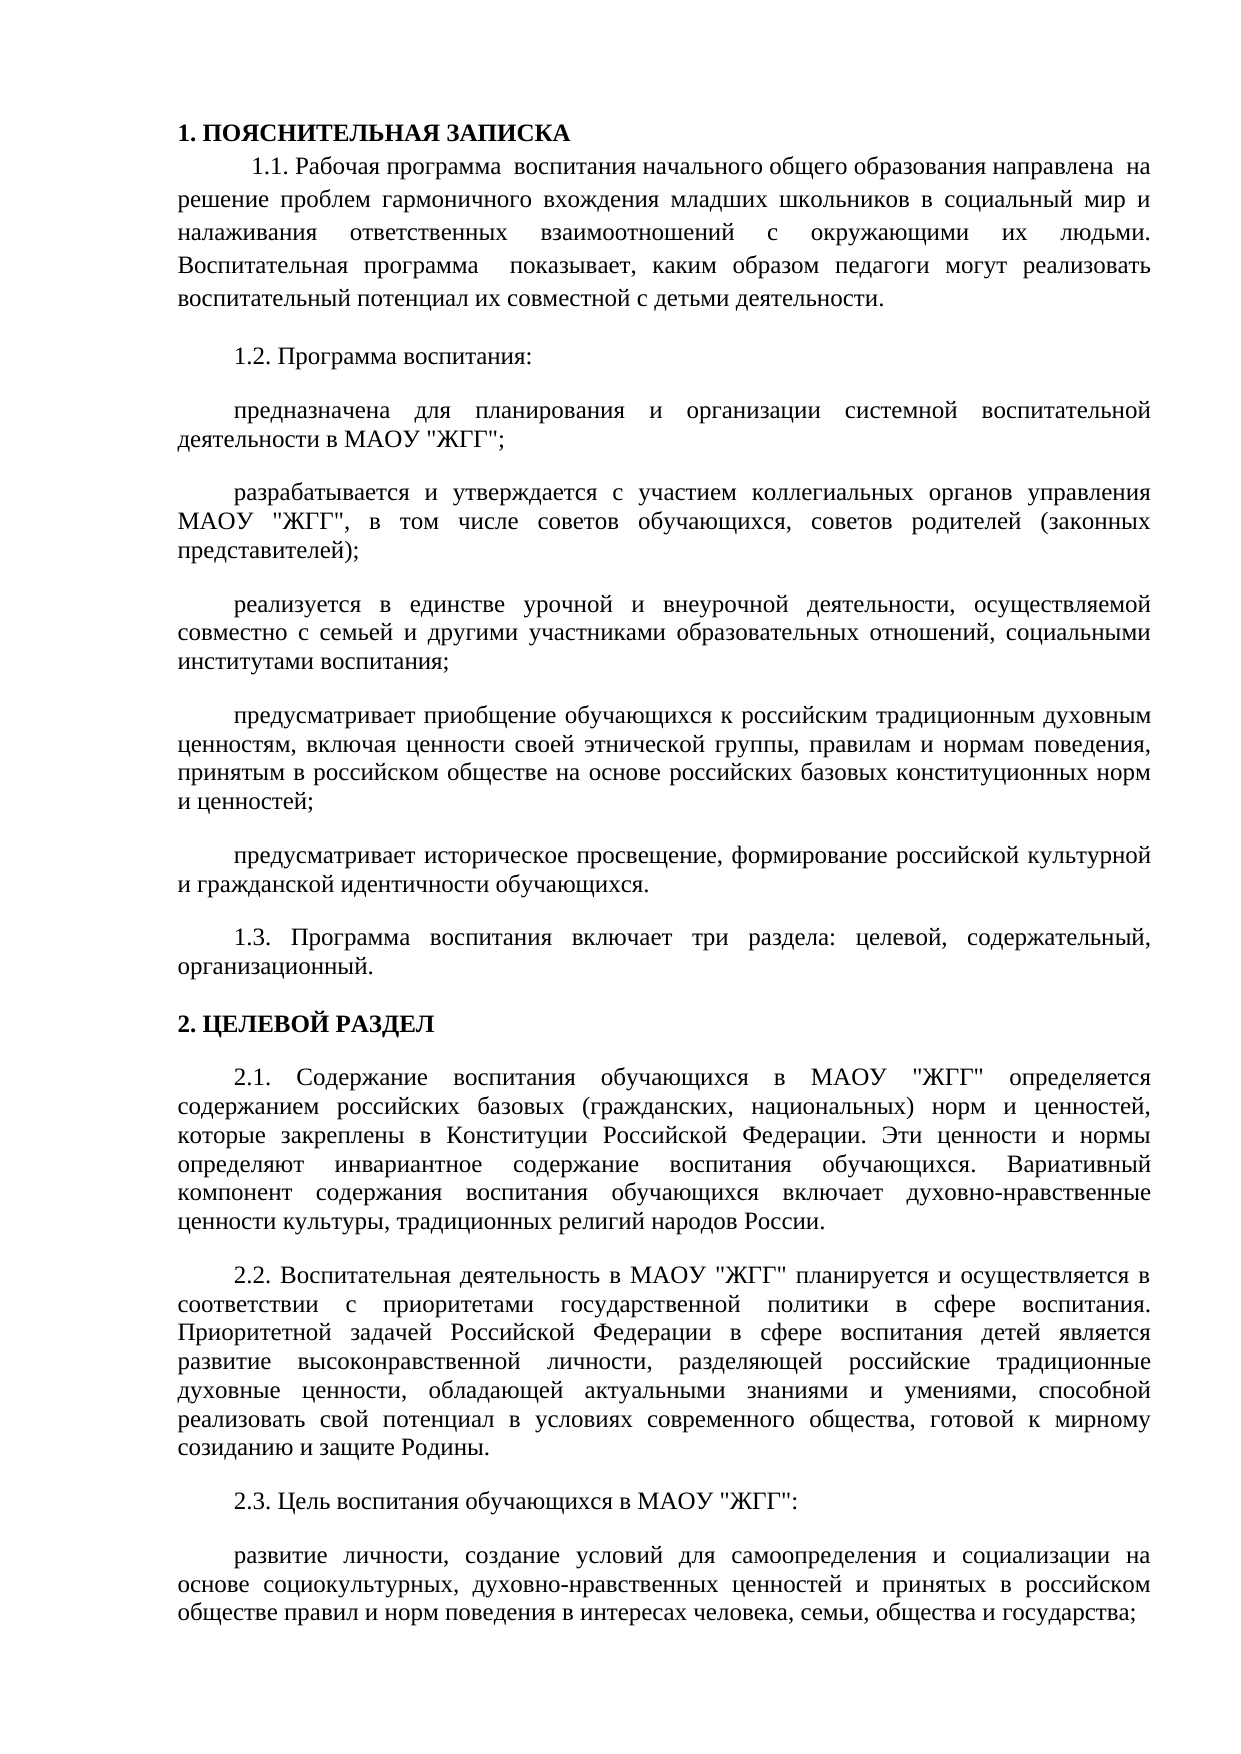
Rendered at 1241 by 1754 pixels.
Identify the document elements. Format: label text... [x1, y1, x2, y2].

text 2.2. Воспитательная деятельность в МАОУ "ЖГГ" планируется и осуществляется в соответствии с приоритетами государственной политики в сфере воспитания. Приоритетной задачей Российской Федерации в сфере воспитания детей является развитие высоконравственной личности, разделяющей российские традиционные духовные ценности, обладающей актуальными знаниями и умениями, способной реализовать свой потенциал в условиях современного общества, готовой к мирному созиданию и защите Родины. [177, 1260, 1152, 1461]
text предусматривает приобщение обучающихся к российским традиционным духовным ценностям, включая ценности своей этнической группы, правилам и нормам поведения, принятым в российском обществе на основе российских базовых конституционных норм и ценностей; [177, 700, 1152, 815]
text 1. ПОЯСНИТЕЛЬНАЯ ЗАПИСКА [177, 118, 1152, 147]
text реализуется в единстве урочной и внеурочной деятельности, осуществляемой совместно с семьей и другими участниками образовательных отношений, социальными институтами воспитания; [177, 589, 1152, 675]
text 1.1. Рабочая программа воспитания начального общего образования направлена на решение проблем гармоничного вхождения младших школьников в социальный мир и налаживания ответственных взаимоотношений с окружающими их людьми. Воспитательная программа показывает, каким образом педагоги могут реализовать воспитательный потенциал их совместной с детьми деятельности. [177, 151, 1152, 312]
text 2.3. Цель воспитания обучающихся в МАОУ "ЖГГ": [177, 1486, 1152, 1515]
text предназначена для планирования и организации системной воспитательной деятельности в МАОУ "ЖГГ"; [177, 395, 1152, 452]
text 1.2. Программа воспитания: [177, 341, 1152, 370]
text 1.3. Программа воспитания включает три раздела: целевой, содержательный, организационный. [177, 922, 1152, 980]
text 2.1. Содержание воспитания обучающихся в МАОУ "ЖГГ" определяется содержанием российских базовых (гражданских, национальных) норм и ценностей, которые закреплены в Конституции Российской Федерации. Эти ценности и нормы определяют инвариантное содержание воспитания обучающихся. Вариативный компонент содержания воспитания обучающихся включает духовно-нравственные ценности культуры, традиционных религий народов России. [177, 1062, 1152, 1235]
text развитие личности, создание условий для самоопределения и социализации на основе социокультурных, духовно-нравственных ценностей и принятых в российском обществе правил и норм поведения в интересах человека, семьи, общества и государства; [177, 1540, 1152, 1626]
text разрабатывается и утверждается с участием коллегиальных органов управления МАОУ "ЖГГ", в том числе советов обучающихся, советов родителей (законных представителей); [177, 477, 1152, 564]
text 2. ЦЕЛЕВОЙ РАЗДЕЛ [177, 1009, 1152, 1037]
text предусматривает историческое просвещение, формирование российской культурной и гражданской идентичности обучающихся. [177, 840, 1152, 897]
